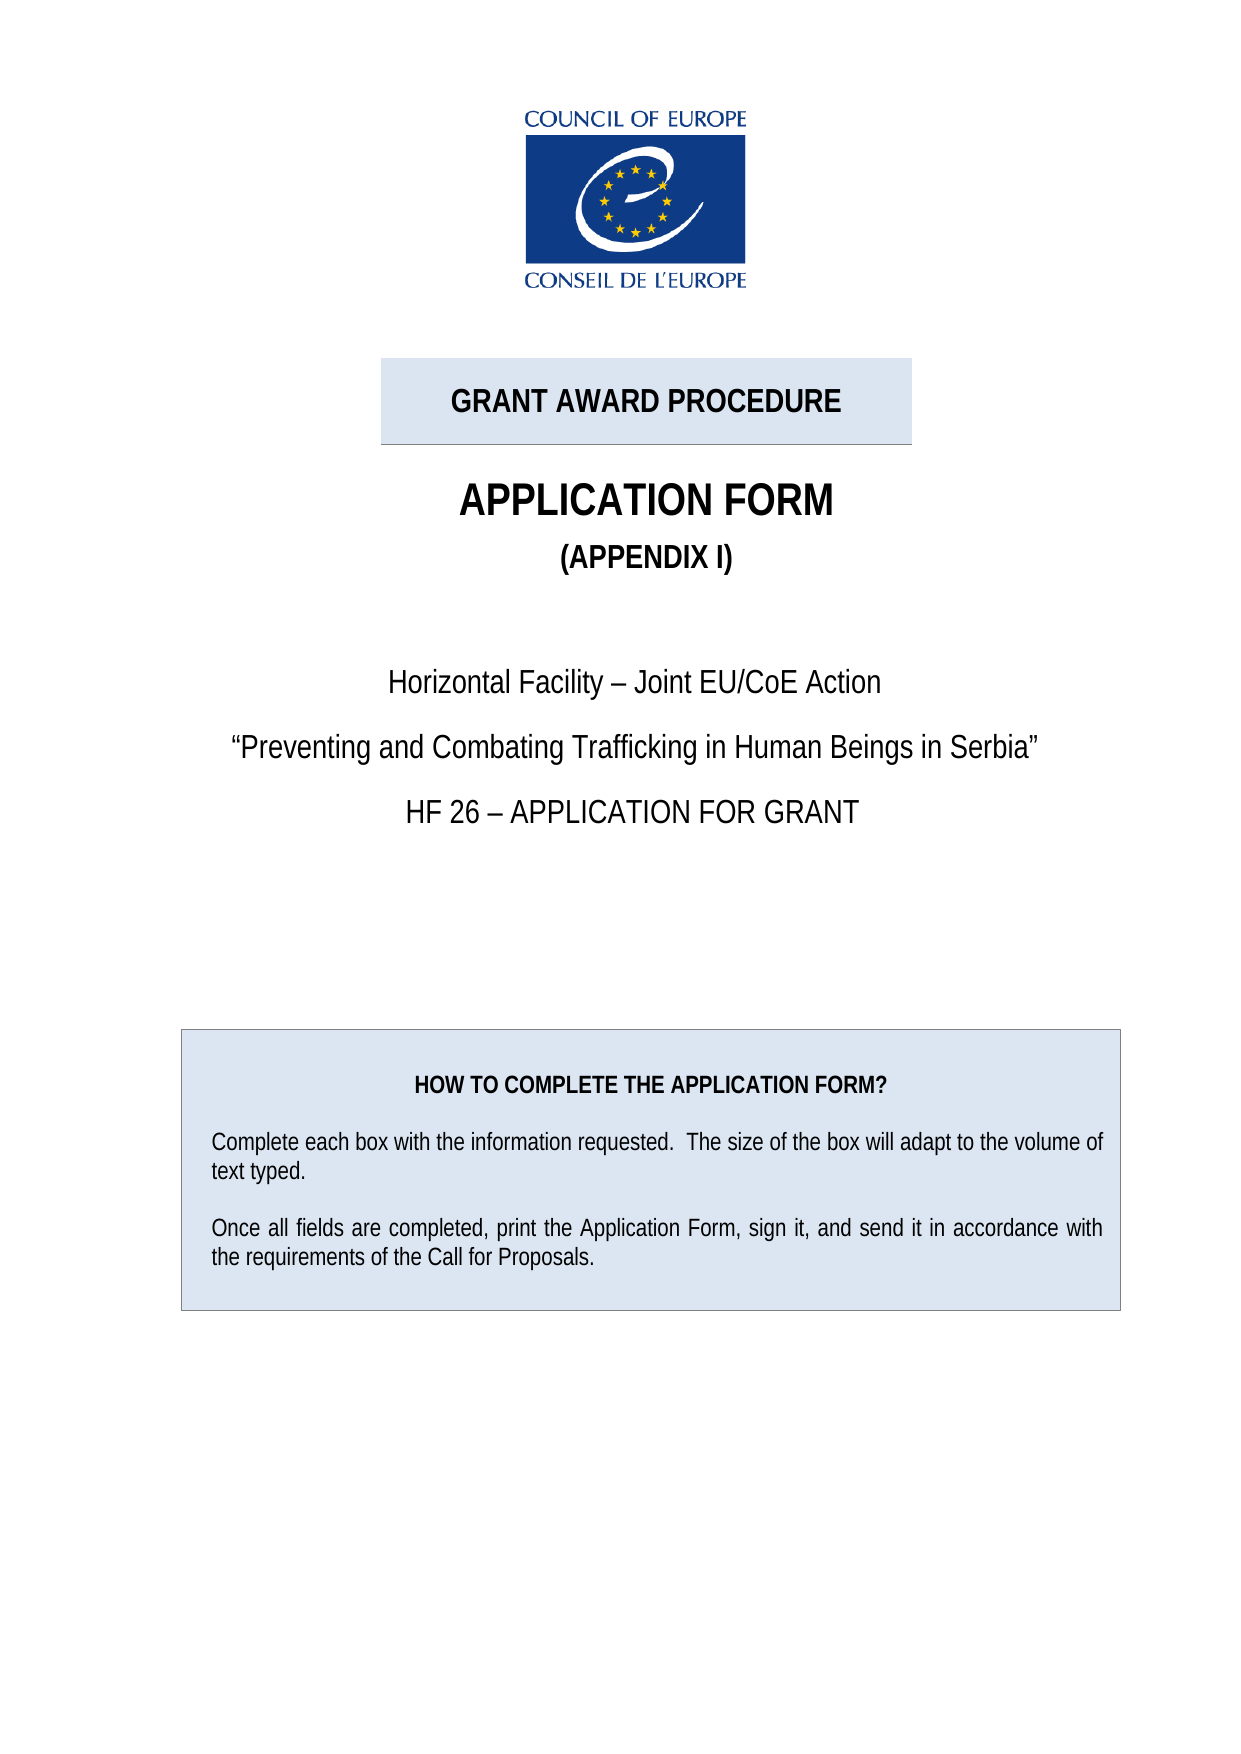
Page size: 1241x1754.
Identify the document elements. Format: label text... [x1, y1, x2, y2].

picture [497, 88, 773, 309]
table_header GRANT AWARD PROCEDURE [381, 358, 912, 444]
table_cell APPLICATION FORM (APPENDIX I) [381, 445, 912, 591]
text HF 26 – APPLICATION FOR GRANT [148, 792, 1122, 830]
text Horizontal Facility – Joint EU/CoE Action [148, 662, 1122, 701]
text “Preventing and Combating Trafficking in Human Beings in Serbia” [148, 727, 1122, 766]
